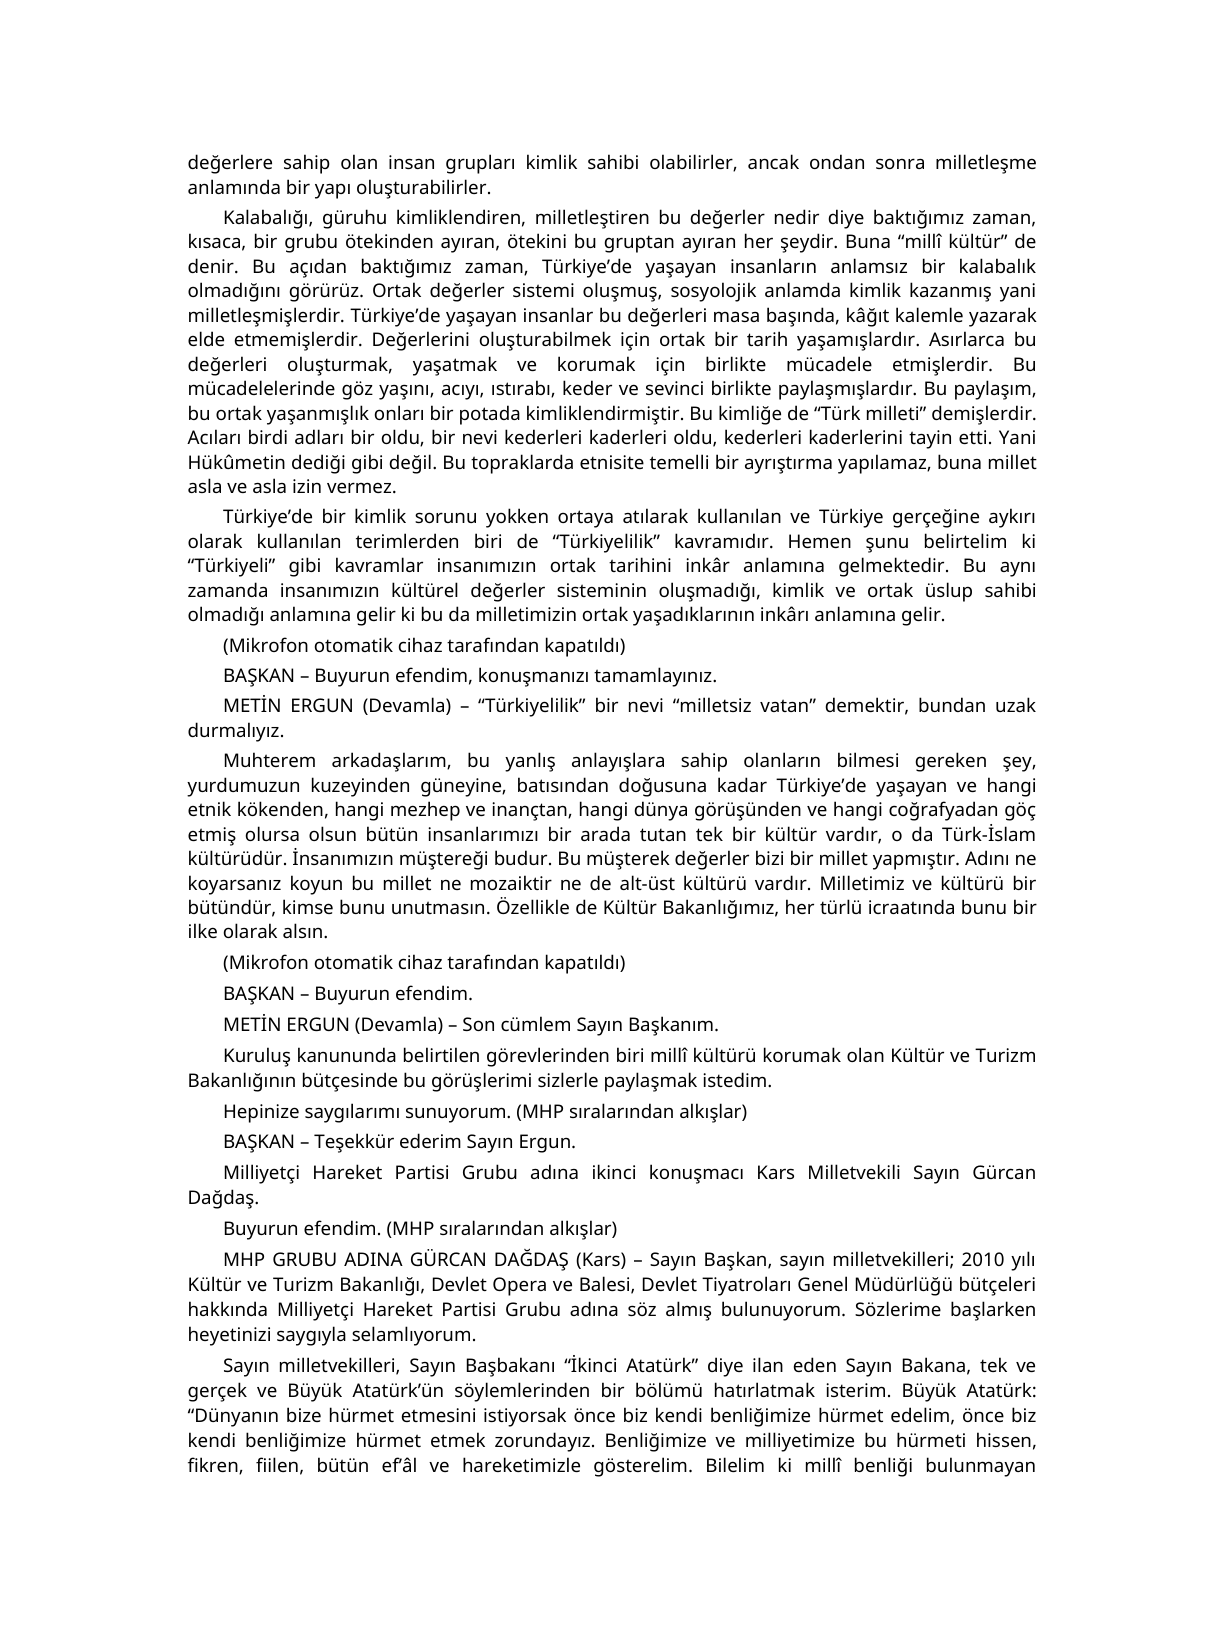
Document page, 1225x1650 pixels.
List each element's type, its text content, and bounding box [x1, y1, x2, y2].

text BAŞKAN – Buyurun efendim, konuşmanızı tamamlayınız. [187, 663, 1037, 687]
text METİN ERGUN (Devamla) – “Türkiyelilik” bir nevi “milletsiz vatan” demektir, bundan uzak durmalıyız. [187, 693, 1037, 742]
text Kuruluş kanununda belirtilen görevlerinden biri millî kültürü korumak olan Kültür ve Turizm Bakanlığının bütçesinde bu görüşlerimi sizlerle paylaşmak istedim. [187, 1042, 1037, 1092]
text (Mikrofon otomatik cihaz tarafından kapatıldı) [187, 950, 1037, 975]
text Kalabalığı, güruhu kimliklendiren, milletleştiren bu değerler nedir diye baktığımız zaman, kısaca, bir grubu ötekinden ayıran, ötekini bu gruptan ayıran her şeydir. Buna “millî kültür” de denir. Bu açıdan baktığımız zaman, Türkiye’de yaşayan insanların anlamsız bir kalabalık olmadığını görürüz. Ortak değerler sistemi oluşmuş, sosyolojik anlamda kimlik kazanmış yani milletleşmişlerdir. Türkiye’de yaşayan insanlar bu değerleri masa başında, kâğıt kalemle yazarak elde etmemişlerdir. Değerlerini oluşturabilmek için ortak bir tarih yaşamışlardır. Asırlarca bu değerleri oluşturmak, yaşatmak ve korumak için birlikte mücadele etmişlerdir. Bu mücadelelerinde göz yaşını, acıyı, ıstırabı, keder ve sevinci birlikte paylaşmışlardır. Bu paylaşım, bu ortak yaşanmışlık onları bir potada kimliklendirmiştir. Bu kimliğe de “Türk milleti” demişlerdir. Acıları birdi adları bir oldu, bir nevi kederleri kaderleri oldu, kederleri kaderlerini tayin etti. Yani Hükûmetin dediği gibi değil. Bu topraklarda etnisite temelli bir ayrıştırma yapılamaz, buna millet asla ve asla izin vermez. [187, 205, 1037, 498]
text BAŞKAN – Buyurun efendim. [187, 981, 1037, 1006]
text Muhterem arkadaşlarım, bu yanlış anlayışlara sahip olanların bilmesi gereken şey, yurdumuzun kuzeyinden güneyine, batısından doğusuna kadar Türkiye’de yaşayan ve hangi etnik kökenden, hangi mezhep ve inançtan, hangi dünya görüşünden ve hangi coğrafyadan göç etmiş olursa olsun bütün insanlarımızı bir arada tutan tek bir kültür vardır, o da Türk-İslam kültürüdür. İnsanımızın müştereği budur. Bu müşterek değerler bizi bir millet yapmıştır. Adını ne koyarsanız koyun bu millet ne mozaiktir ne de alt-üst kültürü vardır. Milletimiz ve kültürü bir bütündür, kimse bunu unutmasın. Özellikle de Kültür Bakanlığımız, her türlü icraatında bunu bir ilke olarak alsın. [187, 748, 1037, 944]
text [187, 1352, 1037, 1477]
text (Mikrofon otomatik cihaz tarafından kapatıldı) [187, 633, 1037, 657]
text Hepinize saygılarımı sunuyorum. (MHP sıralarından alkışlar) [187, 1098, 1037, 1123]
text Türkiye’de bir kimlik sorunu yokken ortaya atılarak kullanılan ve Türkiye gerçeğine aykırı olarak kullanılan terimlerden biri de “Türkiyelilik” kavramıdır. Hemen şunu belirtelim ki “Türkiyeli” gibi kavramlar insanımızın ortak tarihini inkâr anlamına gelmektedir. Bu aynı zamanda insanımızın kültürel değerler sisteminin oluşmadığı, kimlik ve ortak üslup sahibi olmadığı anlamına gelir ki bu da milletimizin ortak yaşadıklarının inkârı anlamına gelir. [187, 504, 1037, 627]
text MHP GRUBU ADINA GÜRCAN DAĞDAŞ (Kars) – Sayın Başkan, sayın milletvekilleri; 2010 yılı Kültür ve Turizm Bakanlığı, Devlet Opera ve Balesi, Devlet Tiyatroları Genel Müdürlüğü bütçeleri hakkında Milliyetçi Hareket Partisi Grubu adına söz almış bulunuyorum. Sözlerime başlarken heyetinizi saygıyla selamlıyorum. [187, 1246, 1037, 1346]
text BAŞKAN – Teşekkür ederim Sayın Ergun. [187, 1129, 1037, 1154]
text Buyurun efendim. (MHP sıralarından alkışlar) [187, 1216, 1037, 1241]
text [187, 150, 1037, 199]
text METİN ERGUN (Devamla) – Son cümlem Sayın Başkanım. [187, 1011, 1037, 1036]
text Milliyetçi Hareket Partisi Grubu adına ikinci konuşmacı Kars Milletvekili Sayın Gürcan Dağdaş. [187, 1160, 1037, 1210]
